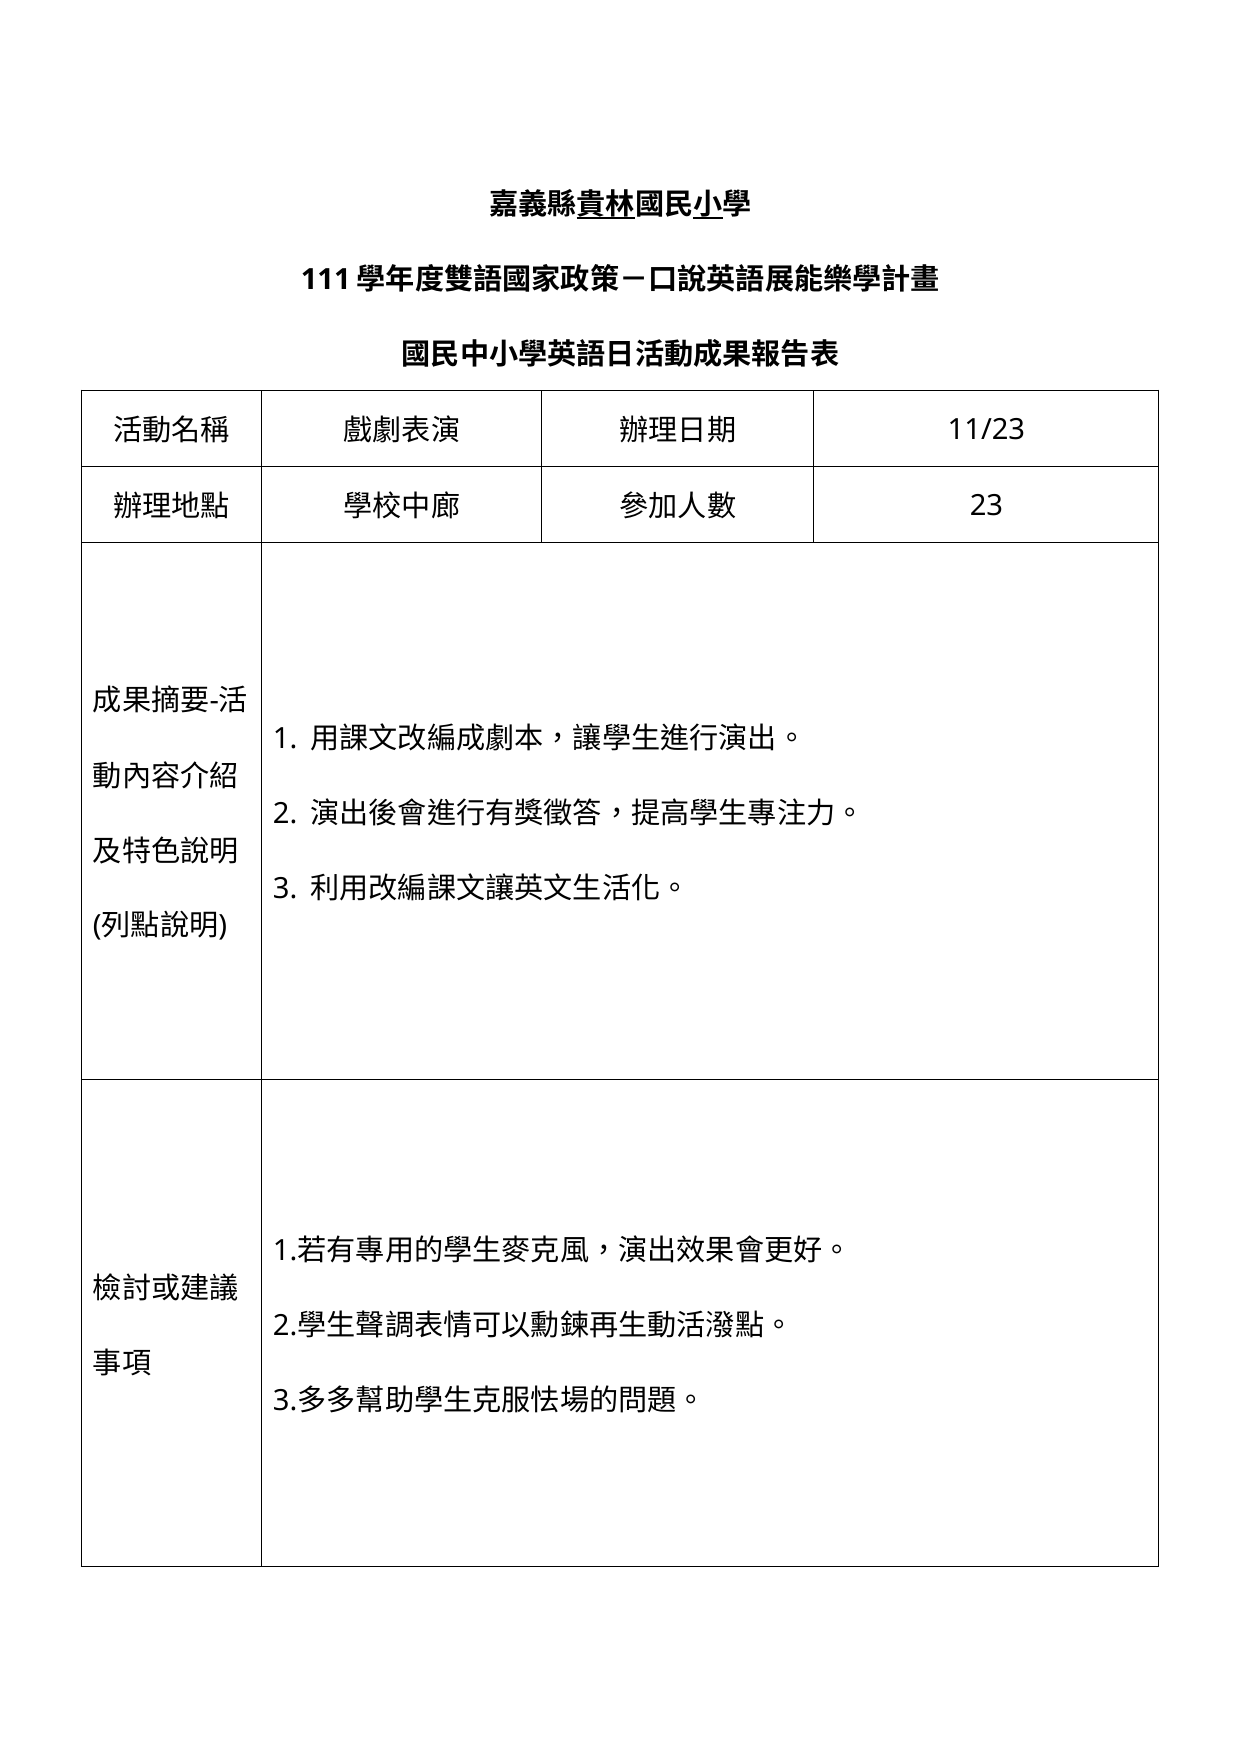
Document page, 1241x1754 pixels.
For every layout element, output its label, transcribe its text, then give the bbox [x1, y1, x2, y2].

table_cell 用課文改編成劇本，讓學生進行演出。 演出後會進行有獎徵答，提高學生專注力。 利用改編課文讓英文生活化。 [262, 543, 1158, 1079]
table_cell 學校中廊 [262, 467, 541, 542]
text 國民中小學英語日活動成果報告表 [187, 314, 1053, 389]
table_header 辦理日期 [542, 391, 813, 466]
table_header 活動名稱 [82, 391, 261, 466]
table_cell 檢討或建議事項 [82, 1080, 261, 1566]
table_cell 辦理地點 [82, 467, 261, 542]
table_header 11/23 [814, 391, 1158, 466]
table_cell 23 [814, 467, 1158, 542]
table_cell 1.若有專用的學生麥克風，演出效果會更好。 2.學生聲調表情可以勳鍊再生動活潑點。 3.多多幫助學生克服怯場的問題。 [262, 1080, 1158, 1566]
table_header 戲劇表演 [262, 391, 541, 466]
table_cell 成果摘要-活動內容介紹及特色說明 (列點說明) [82, 543, 261, 1079]
table_cell 參加人數 [542, 467, 813, 542]
text 嘉義縣貴林國民小學 [187, 164, 1053, 239]
text 111學年度雙語國家政策－口說英語展能樂學計畫 [187, 239, 1053, 314]
